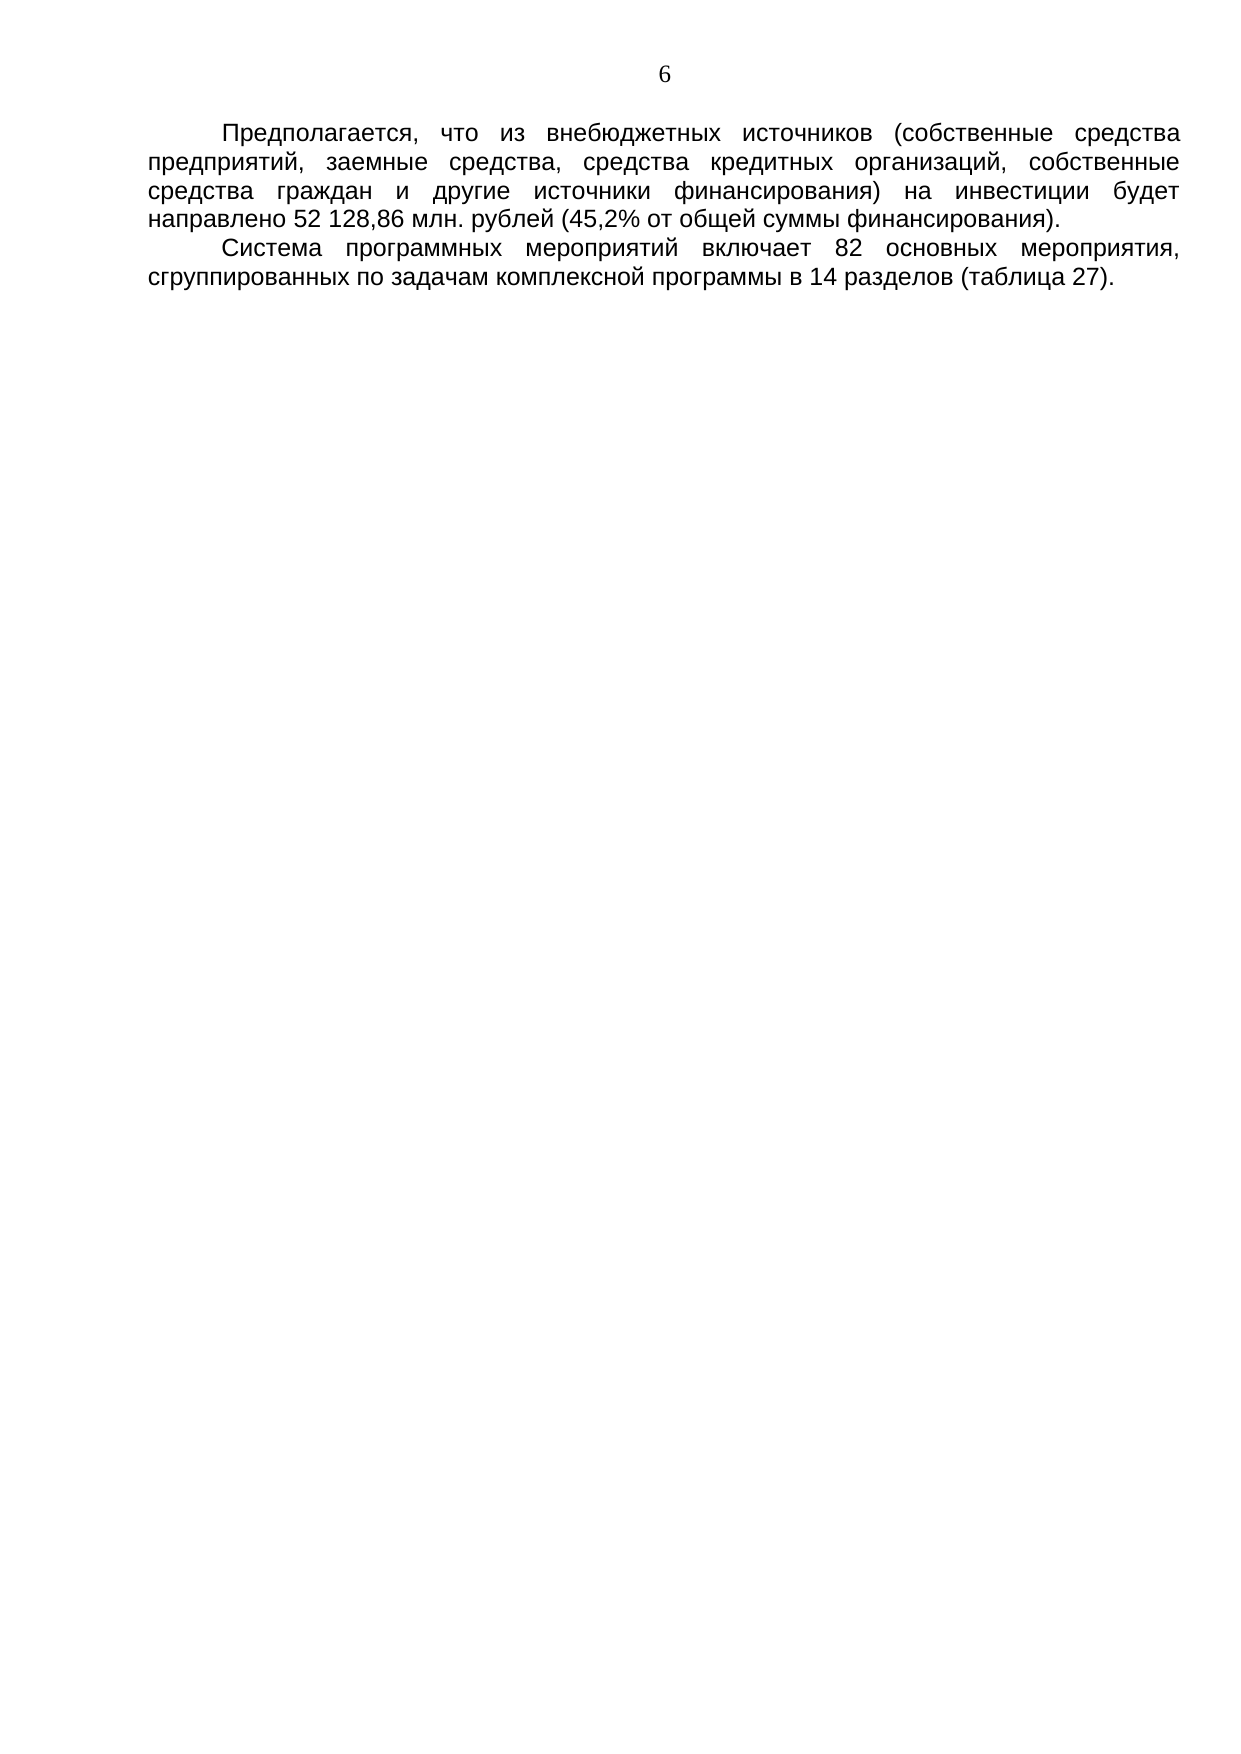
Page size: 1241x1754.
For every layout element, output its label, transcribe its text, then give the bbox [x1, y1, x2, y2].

text Предполагается, что из внебюджетных источников (собственные средства предприятий, заемные средства, средства кредитных организаций, собственные средства граждан и другие источники финансирования) на инвестиции будет направлено 52 128,86 млн. рублей (45,2% от общей суммы финансирования). [148, 118, 1181, 233]
text Система программных мероприятий включает 82 основных мероприятия, сгруппированных по задачам комплексной программы в 14 разделов (таблица 27). [148, 233, 1181, 291]
